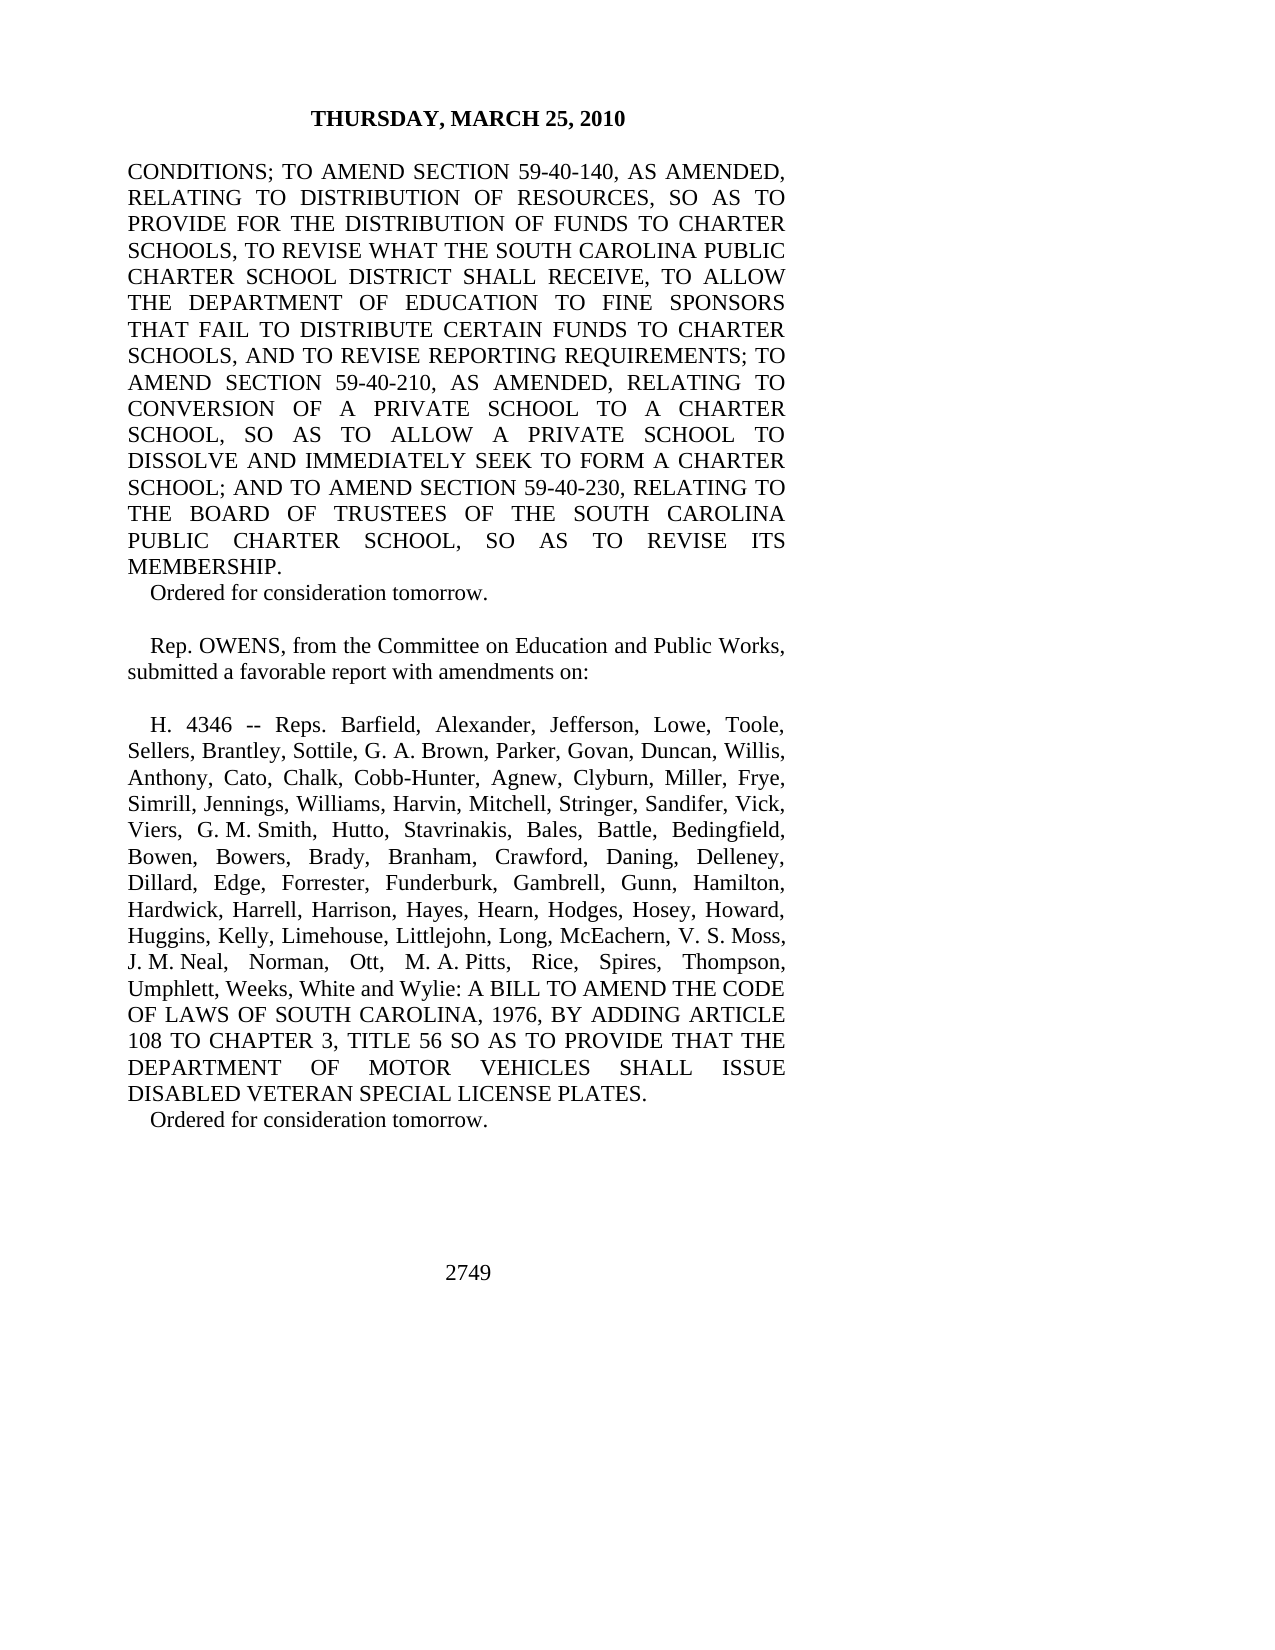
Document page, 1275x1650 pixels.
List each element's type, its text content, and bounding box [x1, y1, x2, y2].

text Ordered for consideration tomorrow. [127, 1106, 786, 1133]
text H. 4346 -- Reps. Barfield, Alexander, Jefferson, Lowe, Toole, Sellers, Brantley, Sottile, G. A. Brown, Parker, Govan, Duncan, Willis, Anthony, Cato, Chalk, Cobb-Hunter, Agnew, Clyburn, Miller, Frye, Simrill, Jennings, Williams, Harvin, Mitchell, Stringer, Sandifer, Vick, Viers, G. M. Smith, Hutto, Stavrinakis, Bales, Battle, Bedingfield, Bowen, Bowers, Brady, Branham, Crawford, Daning, Delleney, Dillard, Edge, Forrester, Funderburk, Gambrell, Gunn, Hamilton, Hardwick, Harrell, Harrison, Hayes, Hearn, Hodges, Hosey, Howard, Huggins, Kelly, Limehouse, Littlejohn, Long, McEachern, V. S. Moss, J. M. Neal, Norman, Ott, M. A. Pitts, Rice, Spires, Thompson, Umphlett, Weeks, White and Wylie: A BILL TO AMEND THE CODE OF LAWS OF SOUTH CAROLINA, 1976, BY ADDING ARTICLE 108 TO CHAPTER 3, TITLE 56 SO AS TO PROVIDE THAT THE DEPARTMENT OF MOTOR VEHICLES SHALL ISSUE DISABLED VETERAN SPECIAL LICENSE PLATES. [127, 711, 786, 1106]
text Ordered for consideration tomorrow. [127, 579, 786, 606]
text Rep. OWENS, from the Committee on Education and Public Works, submitted a favorable report with amendments on: [127, 632, 786, 685]
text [127, 158, 786, 579]
